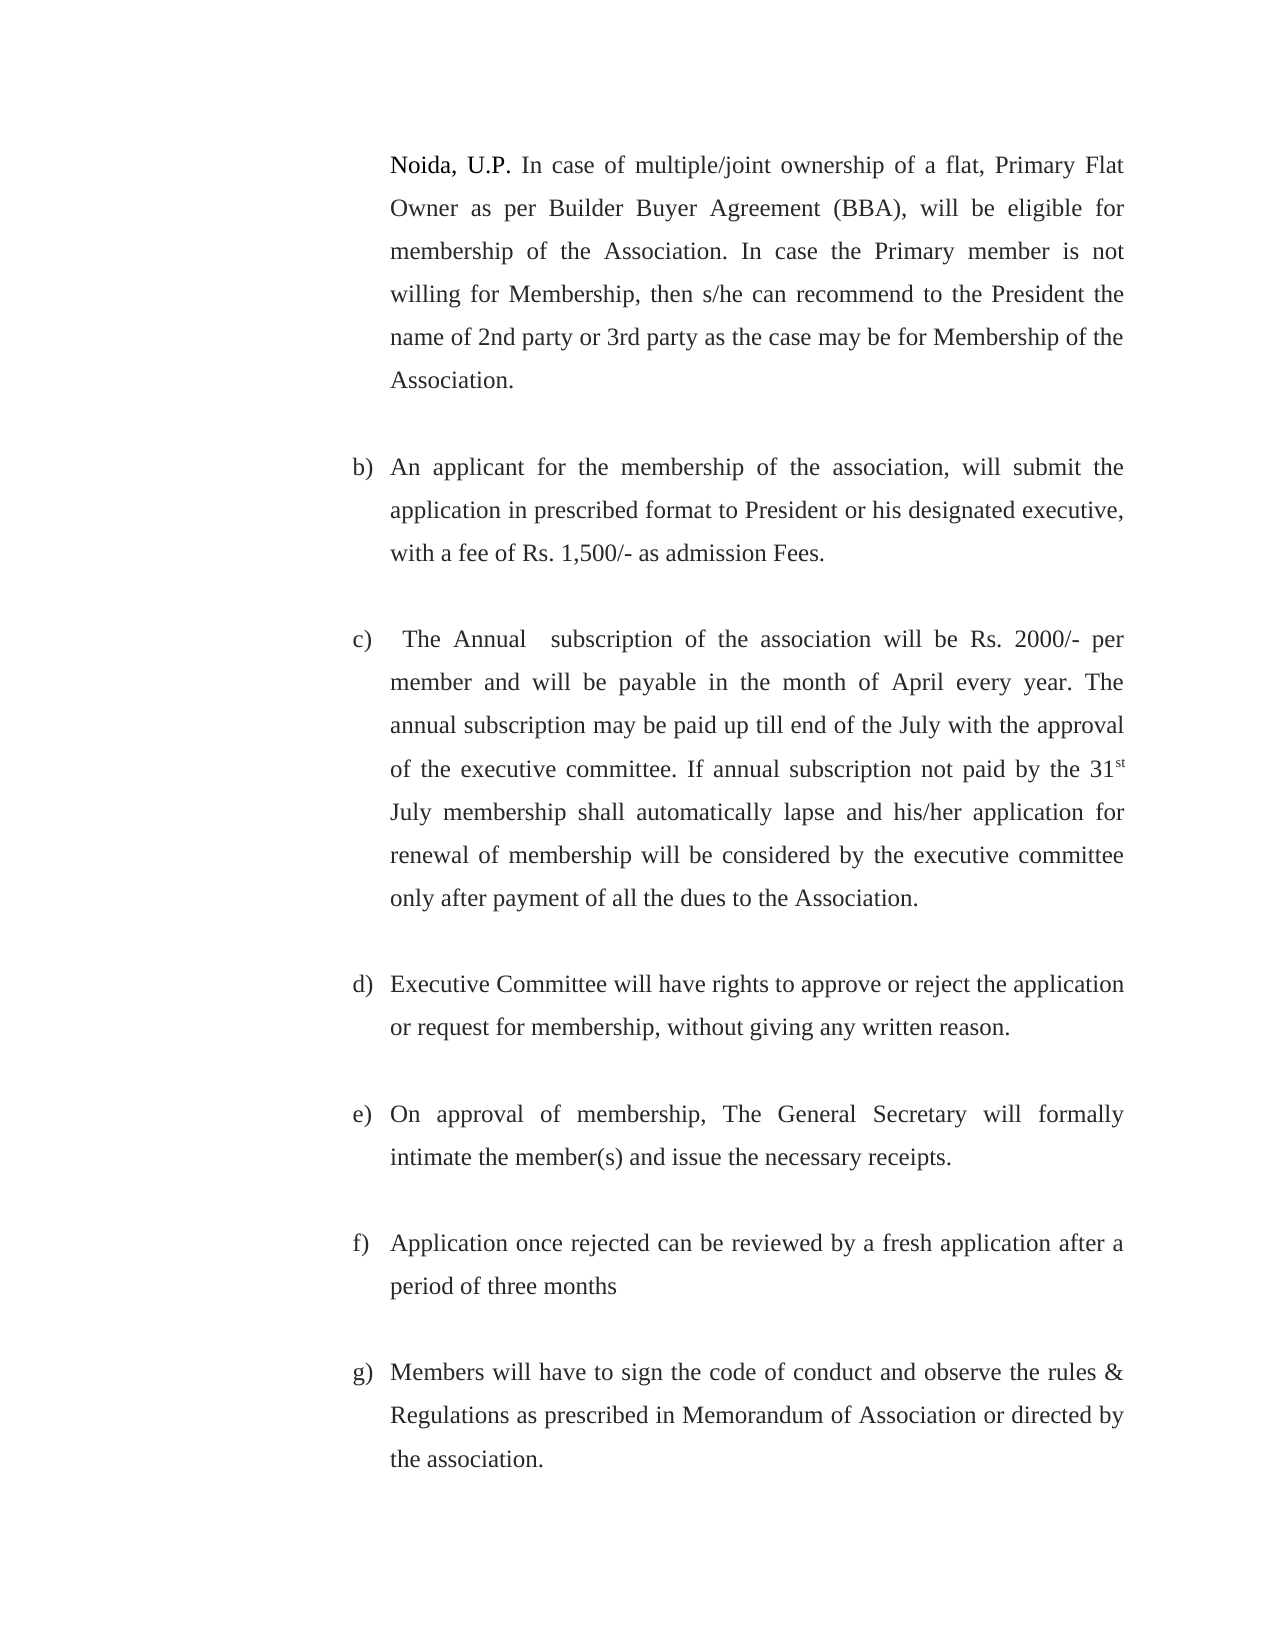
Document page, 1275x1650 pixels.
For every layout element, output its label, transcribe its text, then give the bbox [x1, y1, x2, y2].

list An applicant for the membership of the association, will submit the application in prescribed format to President or his designated executive, with a fee of Rs. 1,500/- as admission Fees. [352, 452, 1125, 567]
list On approval of membership, The General Secretary will formally intimate the member(s) and issue the necessary receipts. [352, 1099, 1125, 1171]
list Executive Committee will have rights to approve or reject the application or request for membership, without giving any written reason. [352, 969, 1125, 1041]
list Members will have to sign the code of conduct and observe the rules & Regulations as prescribed in Memorandum of Association or directed by the association. [352, 1357, 1125, 1472]
list The Annual subscription of the association will be Rs. 2000/- per member and will be payable in the month of April every year. The annual subscription may be paid up till end of the July with the approval of the executive committee. If annual subscription not paid by the 31st July membership shall automatically lapse and his/her application for renewal of membership will be considered by the executive committee only after payment of all the dues to the Association. [352, 624, 1125, 912]
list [352, 150, 1125, 394]
list Application once rejected can be reviewed by a fresh application after a period of three months [352, 1228, 1125, 1300]
